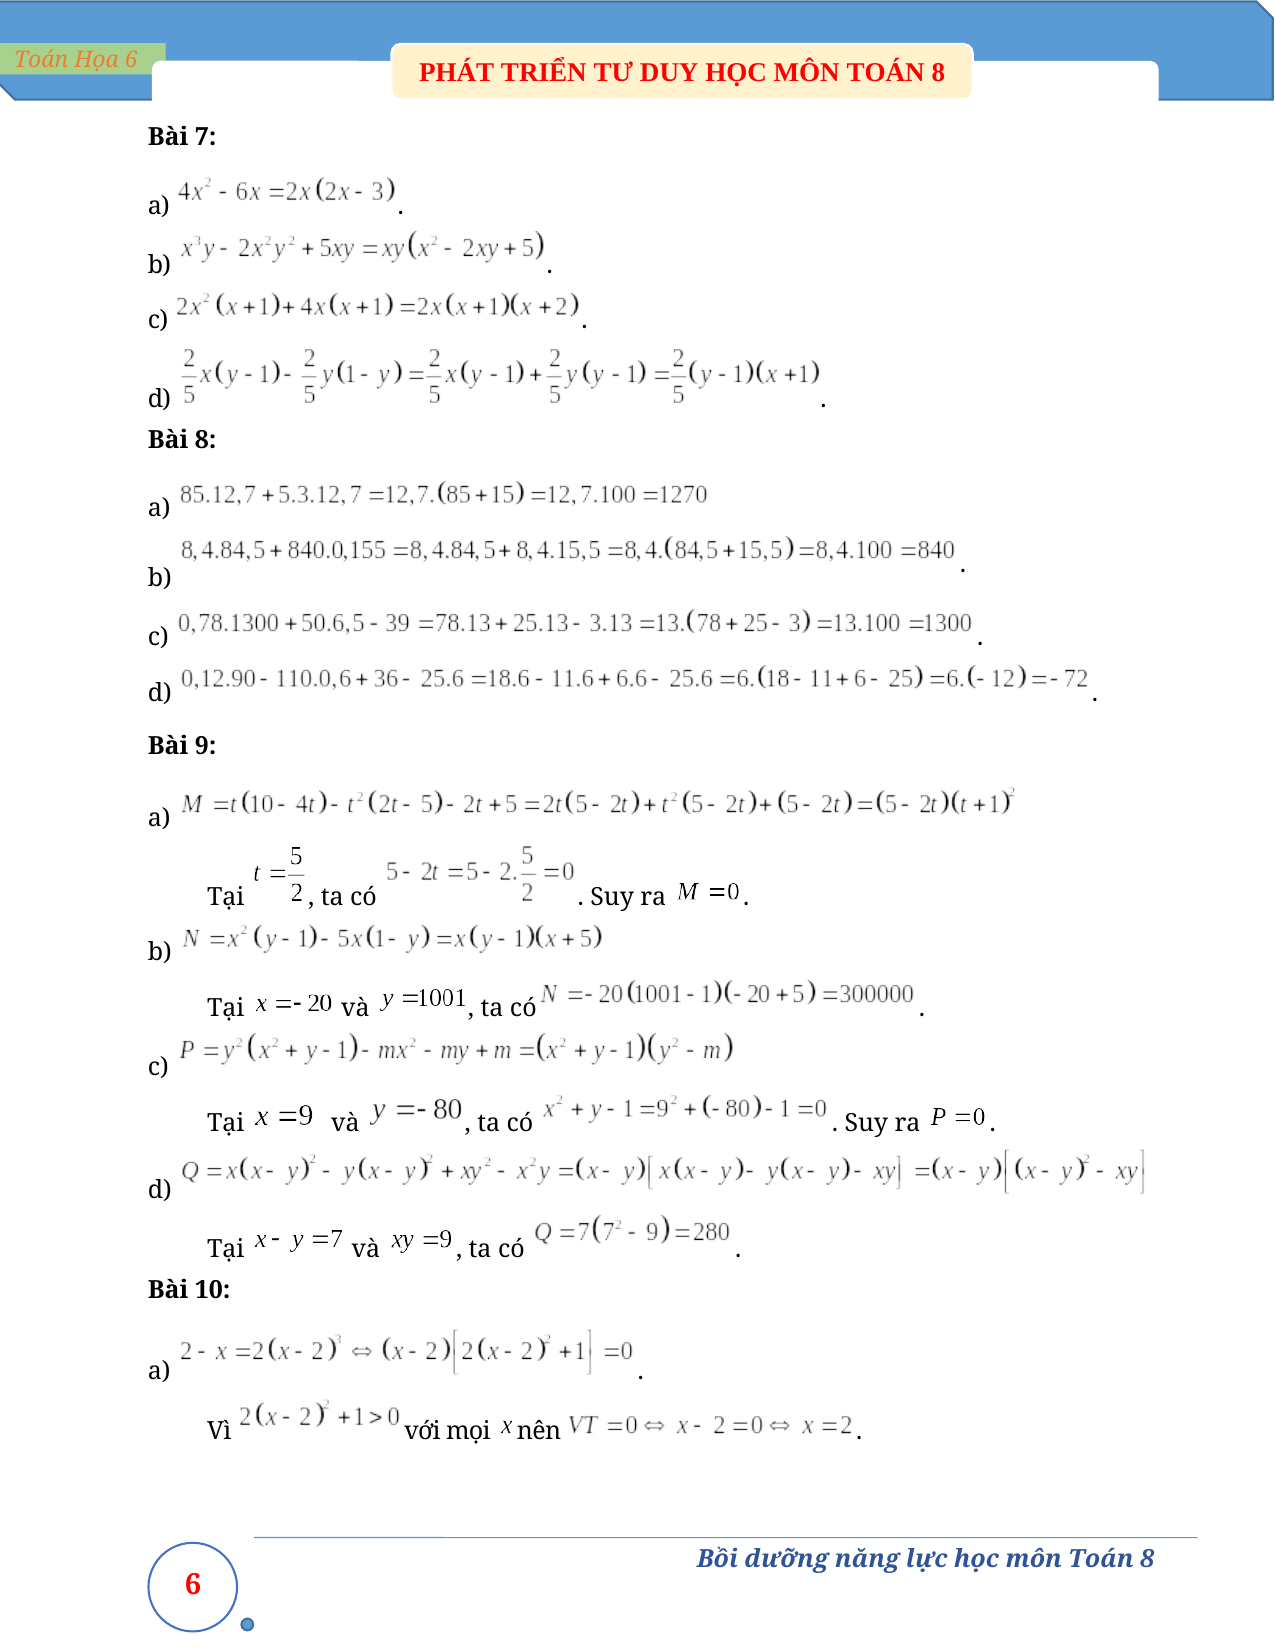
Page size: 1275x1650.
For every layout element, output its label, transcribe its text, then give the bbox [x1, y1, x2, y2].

text d) Tại và , ta có . [148, 1145, 1157, 1265]
text b) [148, 919, 1157, 968]
text Bài 10: [148, 1272, 1157, 1306]
text a) . [148, 172, 1157, 221]
text d) . [148, 343, 1157, 415]
text a) [148, 475, 1157, 524]
text Bài 7: [148, 118, 1157, 152]
text c) [148, 1030, 1157, 1083]
text Tại và , ta có . Suy ra . [148, 1090, 1157, 1138]
text c) . [148, 288, 1157, 336]
text b) . [148, 531, 1157, 594]
text d) . [148, 659, 1157, 708]
text Tại , ta có . Suy ra . [148, 840, 1157, 912]
text b) . [148, 228, 1157, 281]
text Tại và , ta có. [148, 974, 1157, 1023]
text Bài 9: [148, 728, 1157, 762]
text c) . [148, 604, 1157, 653]
text a) . [148, 1325, 1157, 1386]
text Vì với mọi nên . [148, 1393, 1157, 1446]
text Bài 8: [148, 422, 1157, 456]
text a) [148, 781, 1157, 833]
